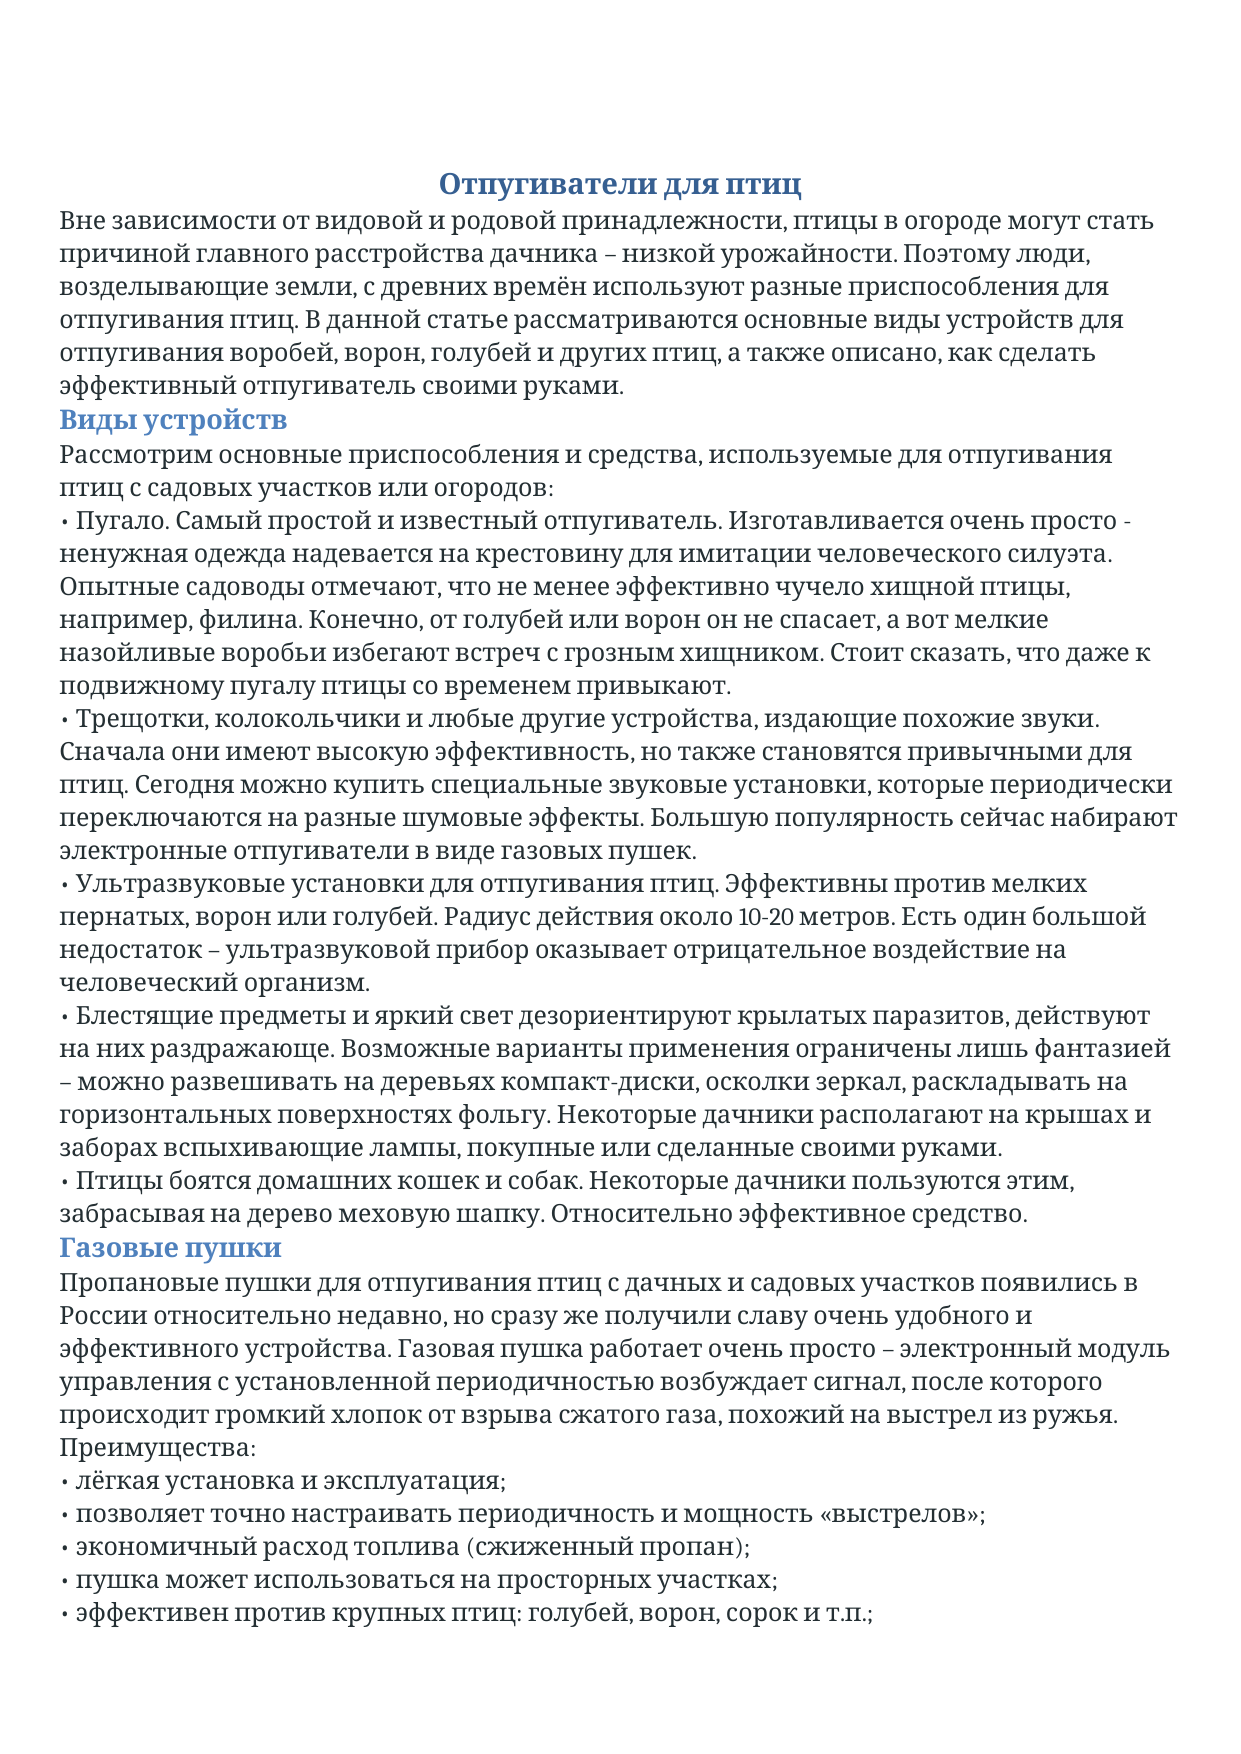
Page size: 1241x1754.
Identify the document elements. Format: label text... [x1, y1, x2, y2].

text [59, 207, 1181, 1628]
subtitle Отпугиватели для птиц [59, 168, 1181, 202]
